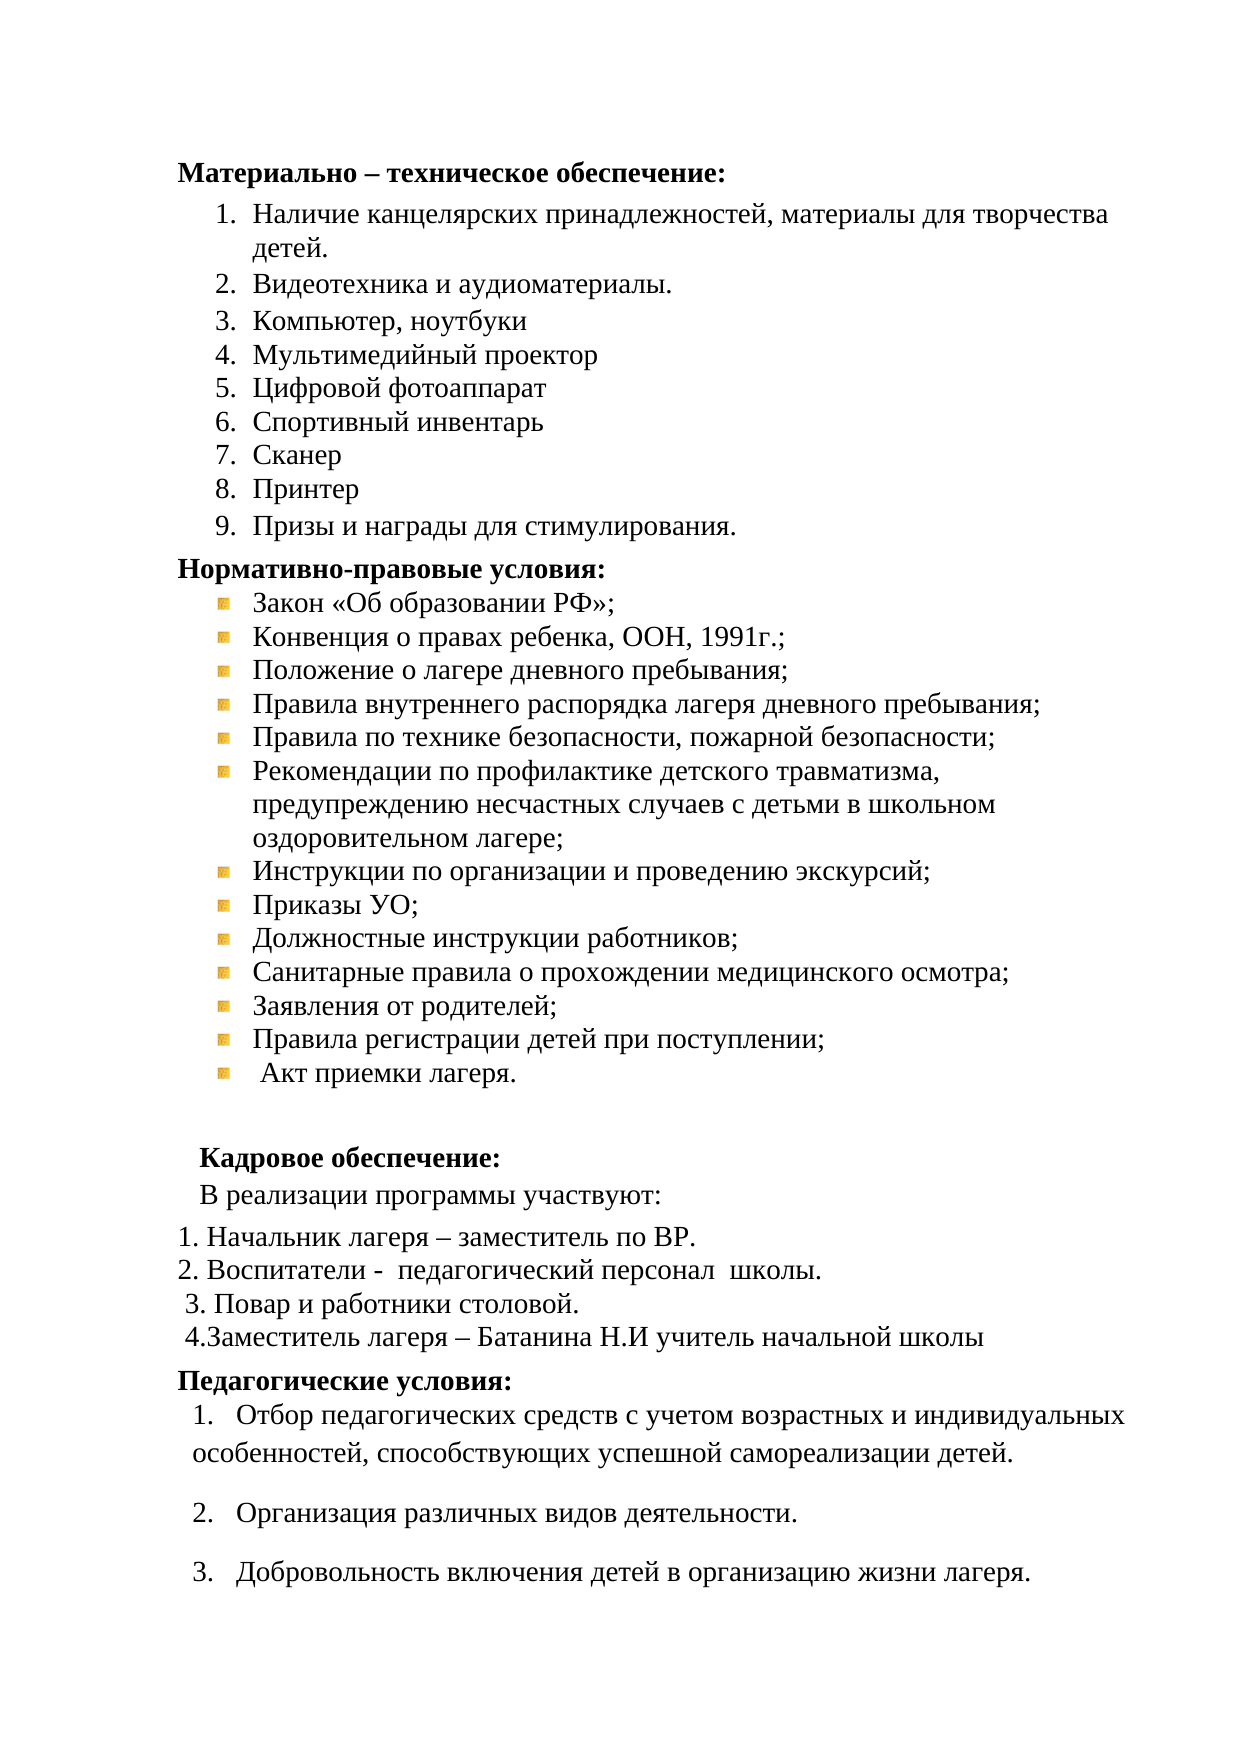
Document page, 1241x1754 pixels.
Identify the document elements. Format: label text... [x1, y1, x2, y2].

list Инструкции по организации и проведению экскурсий; [215, 853, 1152, 887]
list Санитарные правила о прохождении медицинского осмотра; [215, 954, 1152, 988]
list 1. Начальник лагеря – заместитель по ВР. [177, 1219, 1152, 1252]
list 3. Повар и работники столовой. [177, 1286, 1152, 1319]
list Положение о лагере дневного пребывания; [215, 652, 1152, 686]
picture [215, 663, 233, 680]
list Мультимедийный проектор [215, 337, 1152, 370]
text В реализации программы участвуют: [177, 1177, 1152, 1211]
list Рекомендации по профилактике детского травматизма, предупреждению несчастных случаев с детьми в школьном оздоровительном лагере; [215, 753, 1152, 853]
picture [215, 730, 233, 747]
picture [215, 897, 233, 915]
list Конвенция о правах ребенка, ООН, 1991г.; [215, 619, 1152, 652]
list Принтер [215, 471, 1152, 504]
list Закон «Об образовании РФ»; [215, 585, 1152, 619]
picture [215, 964, 233, 982]
list Цифровой фотоаппарат [215, 370, 1152, 404]
text Материально – техническое обеспечение: [177, 155, 1152, 188]
picture [215, 763, 233, 781]
list Должностные инструкции работников; [215, 921, 1152, 954]
picture [215, 595, 233, 613]
list Заявления от родителей; [215, 988, 1152, 1021]
list Правила регистрации детей при поступлении; [215, 1021, 1152, 1055]
text Кадровое обеспечение: [177, 1140, 1152, 1174]
picture [215, 864, 233, 881]
list Акт приемки лагеря. [215, 1055, 1152, 1088]
list Призы и награды для стимулирования. [215, 508, 1152, 541]
text 1. Отбор педагогических средств с учетом возрастных и индивидуальных особенностей, способствующих успешной самореализации детей. [192, 1397, 1152, 1469]
picture [215, 696, 233, 714]
list Правила внутреннего распорядка лагеря дневного пребывания; [215, 686, 1152, 719]
text Нормативно-правовые условия: [177, 552, 1152, 585]
text 3. Добровольность включения детей в организацию жизни лагеря. [192, 1554, 1152, 1588]
picture [215, 998, 233, 1015]
list Видеотехника и аудиоматериалы. [215, 267, 1152, 300]
list Правила по технике безопасности, пожарной безопасности; [215, 719, 1152, 753]
list Наличие канцелярских принадлежностей, материалы для творчества детей. [215, 196, 1152, 263]
picture [215, 1031, 233, 1049]
picture [215, 931, 233, 948]
list Компьютер, ноутбуки [215, 303, 1152, 337]
list Приказы УО; [215, 887, 1152, 921]
list 2. Воспитатели - педагогический персонал школы. [177, 1252, 1152, 1286]
list Спортивный инвентарь [215, 404, 1152, 437]
list Сканер [215, 437, 1152, 471]
list 4.Заместитель лагеря – Батанина Н.И учитель начальной школы [177, 1319, 1152, 1353]
picture [215, 1065, 233, 1082]
text Педагогические условия: [177, 1363, 1152, 1397]
text 2. Организация различных видов деятельности. [192, 1495, 1152, 1528]
picture [215, 629, 233, 646]
